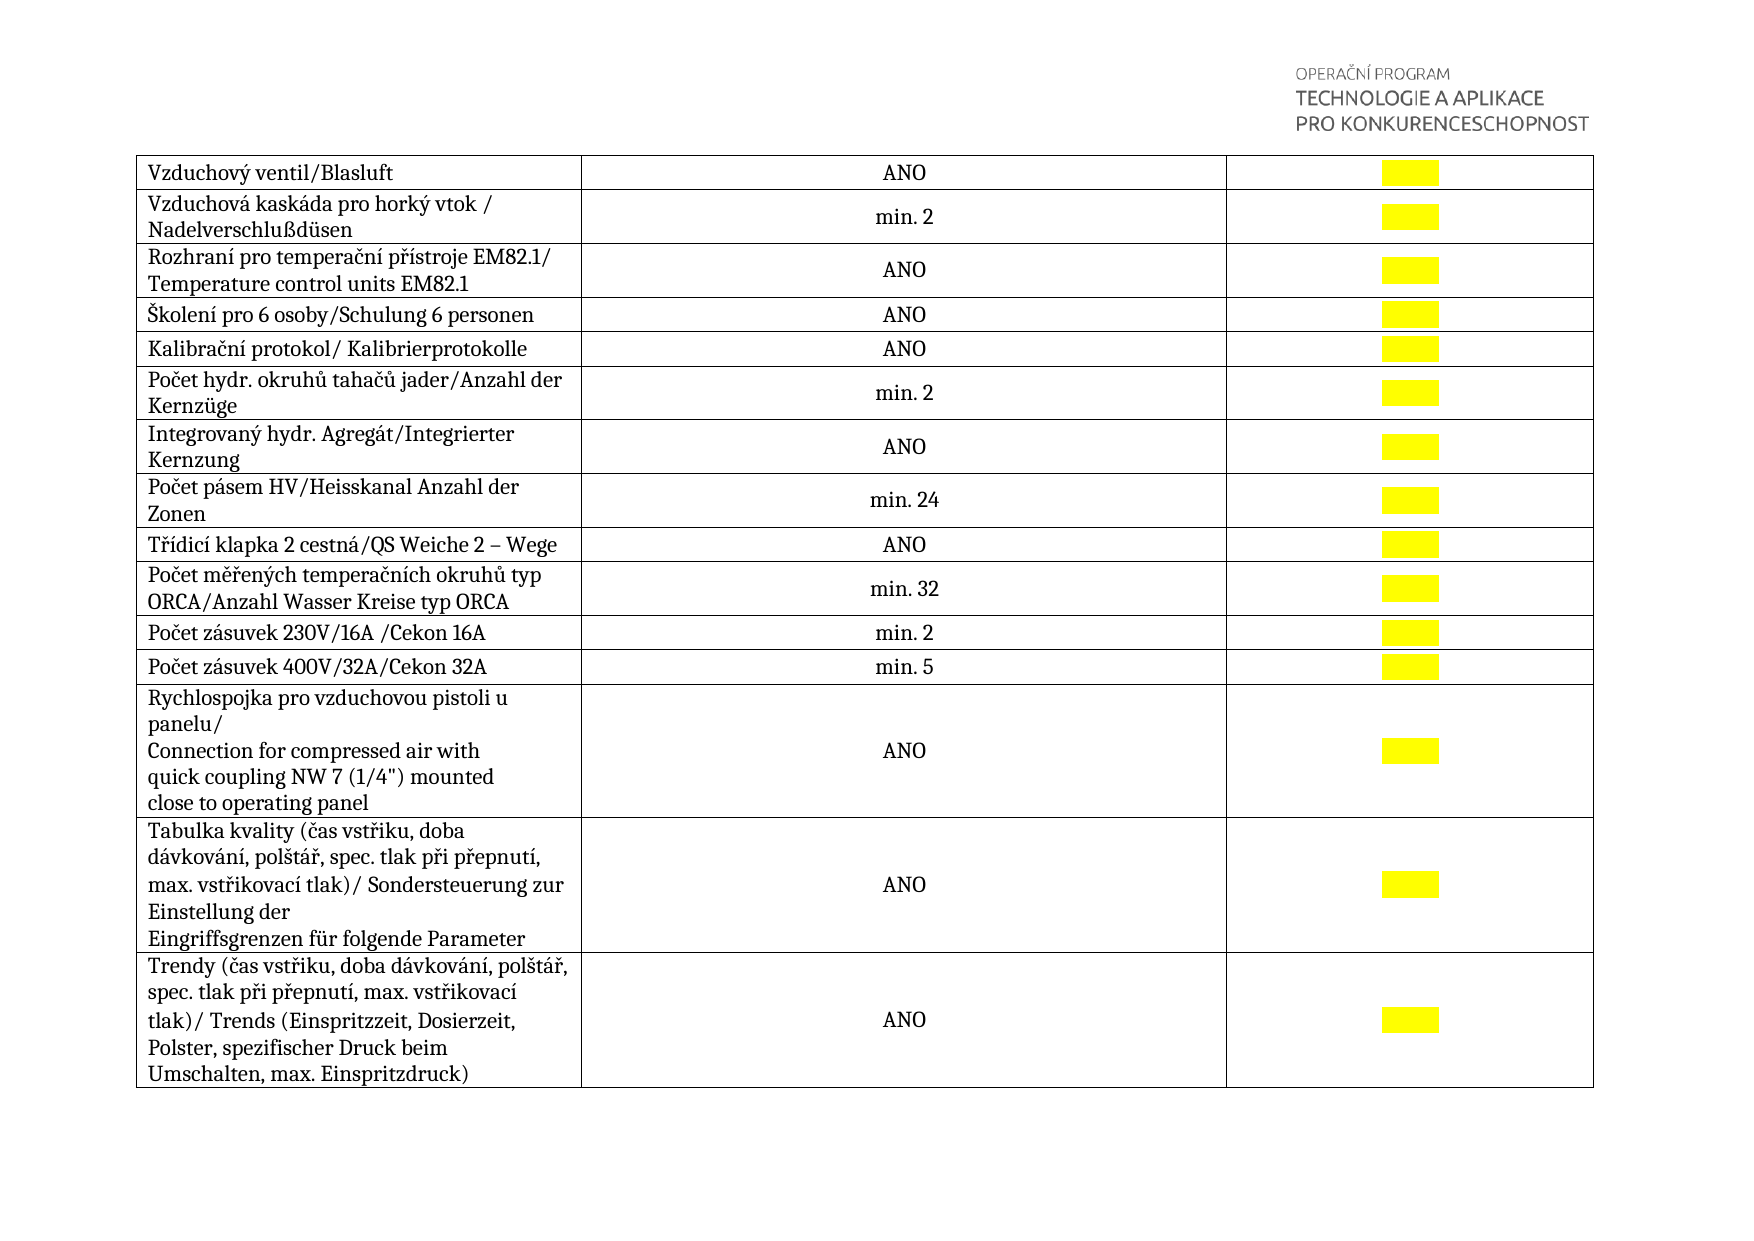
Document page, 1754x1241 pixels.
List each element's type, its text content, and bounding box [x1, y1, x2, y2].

table_cell Rozhraní pro temperační přístroje EM82.1/ Temperature control units EM82.1 [137, 244, 581, 297]
table_cell [1227, 474, 1593, 527]
table_cell [1227, 953, 1593, 1087]
table_cell ANO [582, 298, 1226, 331]
table_cell ANO [582, 244, 1226, 297]
table_cell ANO [582, 685, 1226, 817]
table_cell min. 24 [582, 474, 1226, 527]
table_cell ANO [582, 156, 1226, 189]
table_cell [1227, 818, 1593, 952]
table_cell Počet zásuvek 230V/16A /Cekon 16A [137, 616, 581, 649]
table_cell Tabulka kvality (čas vstřiku, doba dávkování, polštář, spec. tlak při přepnutí, max. vstřikovací tlak)/ Sondersteuerung zur Einstellung der Eingriffsgrenzen für folgende Parameter [137, 818, 581, 952]
table_cell Počet pásem HV/Heisskanal Anzahl der Zonen [137, 474, 581, 527]
table_cell Vzduchová kaskáda pro horký vtok / Nadelverschlußdüsen [137, 190, 581, 243]
picture [1282, 59, 1607, 155]
table_cell Rychlospojka pro vzduchovou pistoli u panelu/ Connection for compressed air with quick coupling NW 7 (1/4") mounted close to operating panel [137, 685, 581, 817]
table_cell Vzduchový ventil/Blasluft [137, 156, 581, 189]
table_cell [1227, 244, 1593, 297]
table_cell [1227, 156, 1593, 189]
table_cell Školení pro 6 osoby/Schulung 6 personen [137, 298, 581, 331]
table_cell [1227, 190, 1593, 243]
table_cell [1227, 650, 1593, 684]
table_cell [1227, 685, 1593, 817]
table_cell Kalibrační protokol/ Kalibrierprotokolle [137, 332, 581, 366]
table_cell min. 2 [582, 190, 1226, 243]
table_cell [1227, 332, 1593, 366]
table_cell [1227, 616, 1593, 649]
table_cell Třídicí klapka 2 cestná/QS Weiche 2 – Wege [137, 528, 581, 561]
table_cell min. 2 [582, 367, 1226, 419]
table_cell Integrovaný hydr. Agregát/Integrierter Kernzung [137, 420, 581, 473]
table_cell [1227, 528, 1593, 561]
table_cell min. 5 [582, 650, 1226, 684]
table_cell ANO [582, 420, 1226, 473]
table_cell [1227, 420, 1593, 473]
table_cell [1227, 298, 1593, 331]
table_cell [1227, 367, 1593, 419]
table_cell ANO [582, 953, 1226, 1087]
table_cell ANO [582, 528, 1226, 561]
table_cell ANO [582, 818, 1226, 952]
table_cell min. 2 [582, 616, 1226, 649]
table_cell Trendy (čas vstřiku, doba dávkování, polštář, spec. tlak při přepnutí, max. vstřikovací tlak)/ Trends (Einspritzzeit, Dosierzeit, Polster, spezifischer Druck beim Umschalten, max. Einspritzdruck) [137, 953, 581, 1087]
table_cell min. 32 [582, 562, 1226, 615]
table_cell ANO [582, 332, 1226, 366]
table_cell Počet zásuvek 400V/32A/Cekon 32A [137, 650, 581, 684]
table_cell Počet hydr. okruhů tahačů jader/Anzahl der Kernzüge [137, 367, 581, 419]
table_cell [1227, 562, 1593, 615]
table_cell Počet měřených temperačních okruhů typ ORCA/Anzahl Wasser Kreise typ ORCA [137, 562, 581, 615]
